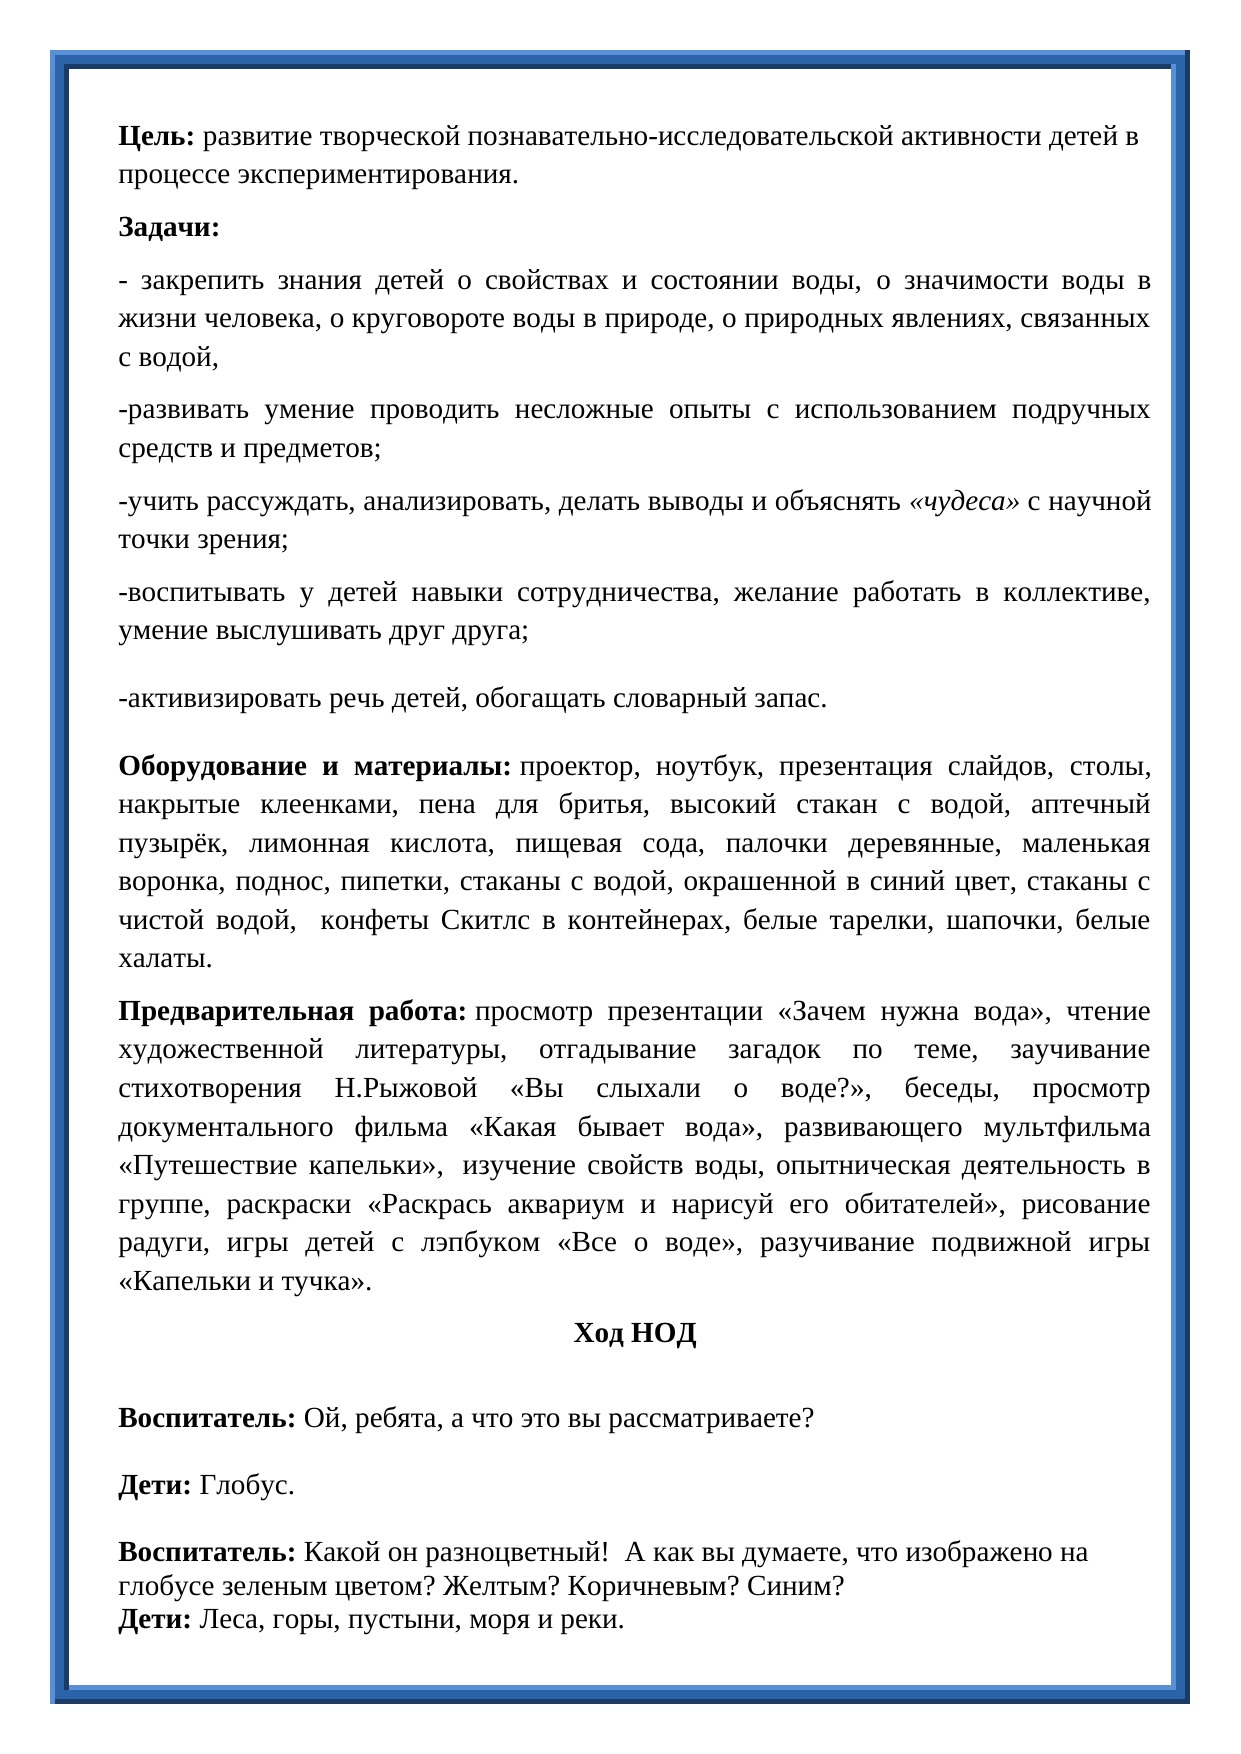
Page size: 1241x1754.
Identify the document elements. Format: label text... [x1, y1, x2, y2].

text -учить рассуждать, анализировать, делать выводы и объяснять «чудеса» с научной точки зрения; [118, 483, 1152, 555]
text Предварительная работа: просмотр презентации «Зачем нужна вода», чтение художественной литературы, отгадывание загадок по теме, заучивание стихотворения Н.Рыжовой «Вы слыхали о воде?», беседы, просмотр документального фильма «Какая бывает вода», развивающего мультфильма «Путешествие капельки», изучение свойств воды, опытническая деятельность в группе, раскраски «Раскрась аквариум и нарисуй его обитателей», рисование радуги, игры детей с лэпбуком «Все о воде», разучивание подвижной игры «Капельки и тучка». [118, 993, 1152, 1296]
text Ход НОД [118, 1315, 1152, 1349]
text Воспитатель: Какой он разноцветный! А как вы думаете, что изображено на глобусе зеленым цветом? Желтым? Коричневым? Синим? [118, 1534, 1152, 1602]
text Дети: Глобус. [118, 1467, 1152, 1501]
text Задачи: [118, 209, 1152, 243]
text Цель: развитие творческой познавательно-исследовательской активности детей в процессе экспериментирования. [118, 118, 1152, 190]
text Оборудование и материалы: проектор, ноутбук, презентация слайдов, столы, накрытые клеенками, пена для бритья, высокий стакан с водой, аптечный пузырёк, лимонная кислота, пищевая сода, палочки деревянные, маленькая воронка, поднос, пипетки, стаканы с водой, окрашенной в синий цвет, стаканы с чистой водой, конфеты Скитлс в контейнерах, белые тарелки, шапочки, белые халаты. [118, 748, 1152, 974]
text Воспитатель: Ой, ребята, а что это вы рассматриваете? [118, 1400, 1152, 1434]
text -воспитывать у детей навыки сотрудничества, желание работать в коллективе, умение выслушивать друг друга; [118, 574, 1152, 646]
text Дети: Леса, горы, пустыни, моря и реки. [118, 1602, 1152, 1635]
text - закрепить знания детей о свойствах и состоянии воды, о значимости воды в жизни человека, о круговороте воды в природе, о природных явлениях, связанных с водой, [118, 262, 1152, 372]
text -активизировать речь детей, обогащать словарный запас. [118, 680, 1152, 713]
text -развивать умение проводить несложные опыты с использованием подручных средств и предметов; [118, 391, 1152, 463]
